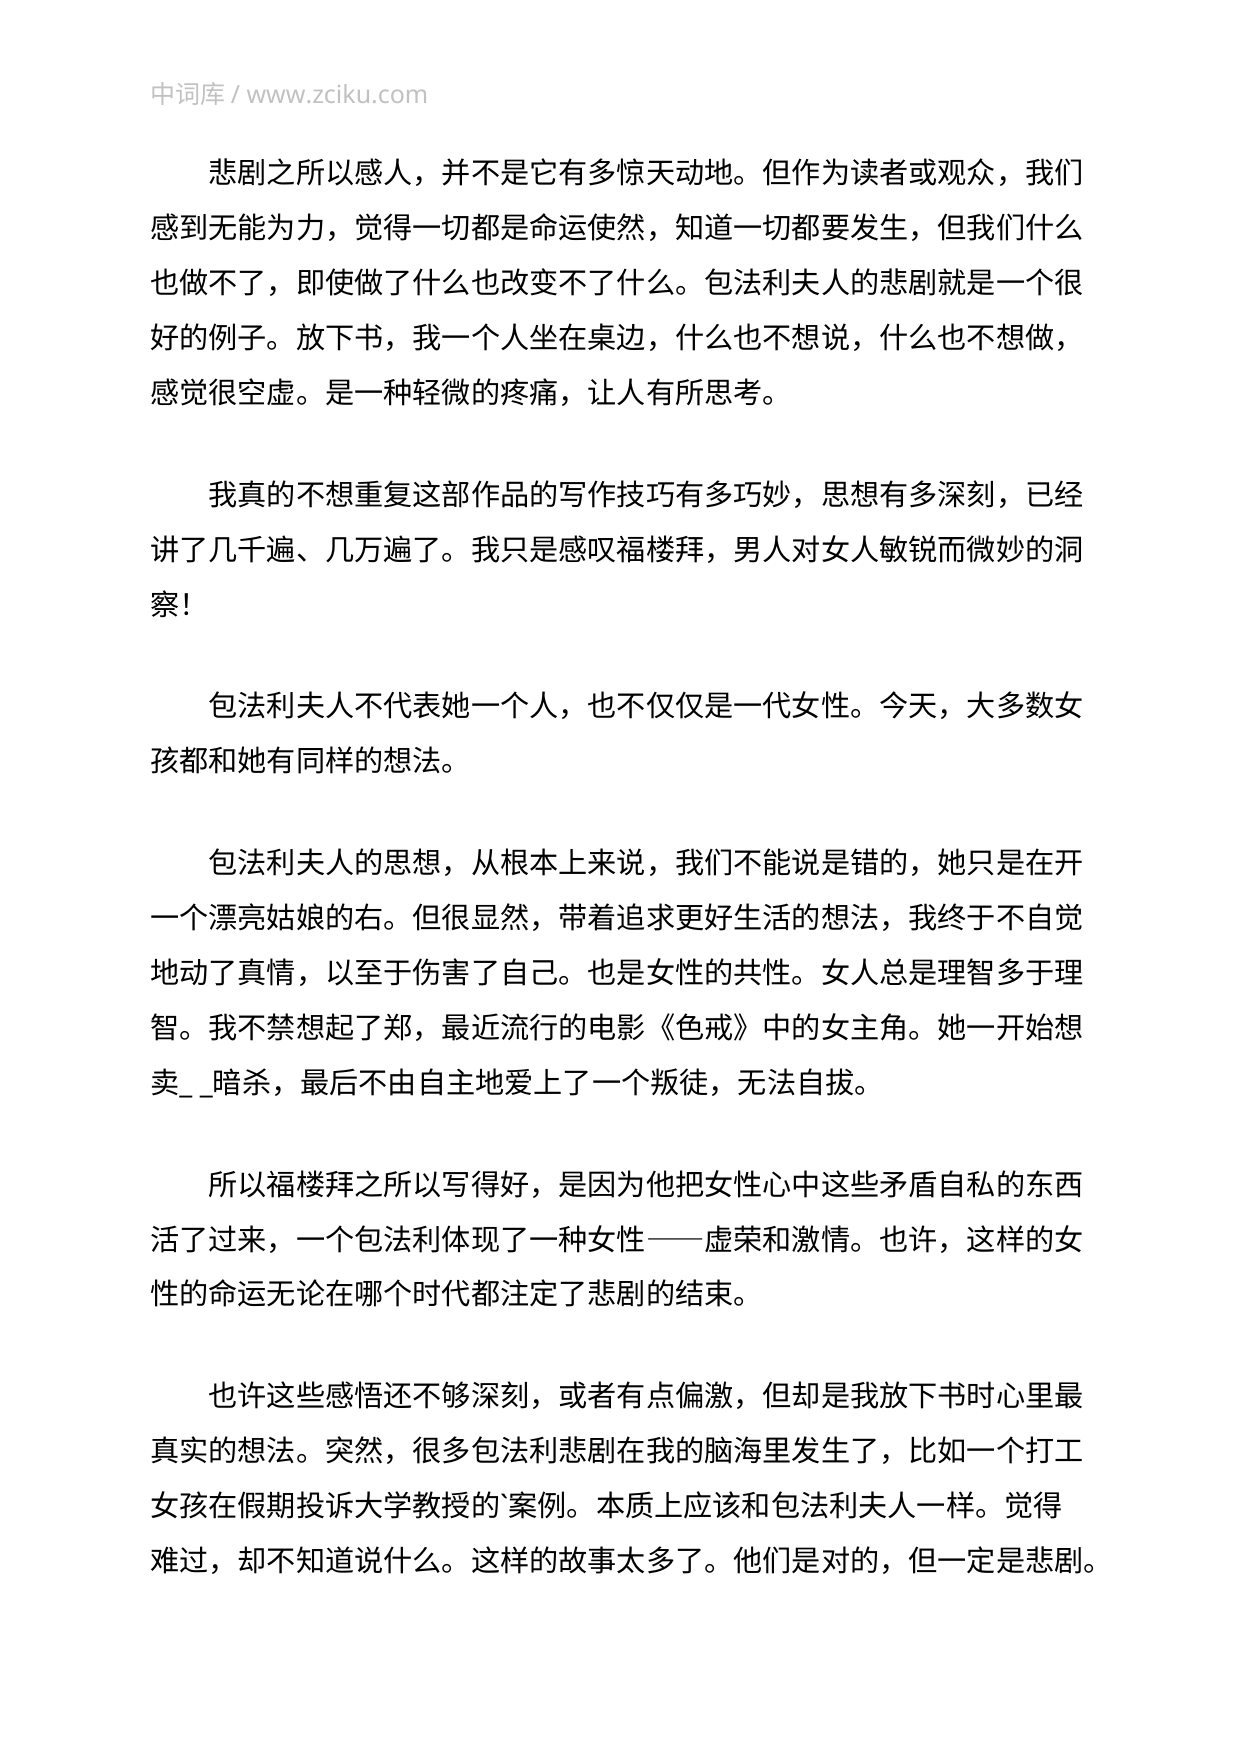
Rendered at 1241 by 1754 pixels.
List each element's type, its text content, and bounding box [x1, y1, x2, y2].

text 所以福楼拜之所以写得好，是因为他把女性心中这些矛盾自私的东西活了过来，一个包法利体现了一种女性——虚荣和激情。也许，这样的女性的命运无论在哪个时代都注定了悲剧的结束。 [150, 1161, 1090, 1313]
text 我真的不想重复这部作品的写作技巧有多巧妙，思想有多深刻，已经讲了几千遍、几万遍了。我只是感叹福楼拜，男人对女人敏锐而微妙的洞察！ [150, 471, 1090, 623]
text 悲剧之所以感人，并不是它有多惊天动地。但作为读者或观众，我们感到无能为力，觉得一切都是命运使然，知道一切都要发生，但我们什么也做不了，即使做了什么也改变不了什么。包法利夫人的悲剧就是一个很好的例子。放下书，我一个人坐在桌边，什么也不想说，什么也不想做，感觉很空虚。是一种轻微的疼痛，让人有所思考。 [150, 150, 1090, 412]
text 也许这些感悟还不够深刻，或者有点偏激，但却是我放下书时心里最真实的想法。突然，很多包法利悲剧在我的脑海里发生了，比如一个打工女孩在假期投诉大学教授的`案例。本质上应该和包法利夫人一样。觉得难过，却不知道说什么。这样的故事太多了。他们是对的，但一定是悲剧。 [150, 1373, 1090, 1580]
text 包法利夫人不代表她一个人，也不仅仅是一代女性。今天，大多数女孩都和她有同样的想法。 [150, 683, 1090, 780]
text 包法利夫人的思想，从根本上来说，我们不能说是错的，她只是在开一个漂亮姑娘的右。但很显然，带着追求更好生活的想法，我终于不自觉地动了真情，以至于伤害了自己。也是女性的共性。女人总是理智多于理智。我不禁想起了郑，最近流行的电影《色戒》中的女主角。她一开始想卖_ _暗杀，最后不由自主地爱上了一个叛徒，无法自拔。 [150, 839, 1090, 1102]
